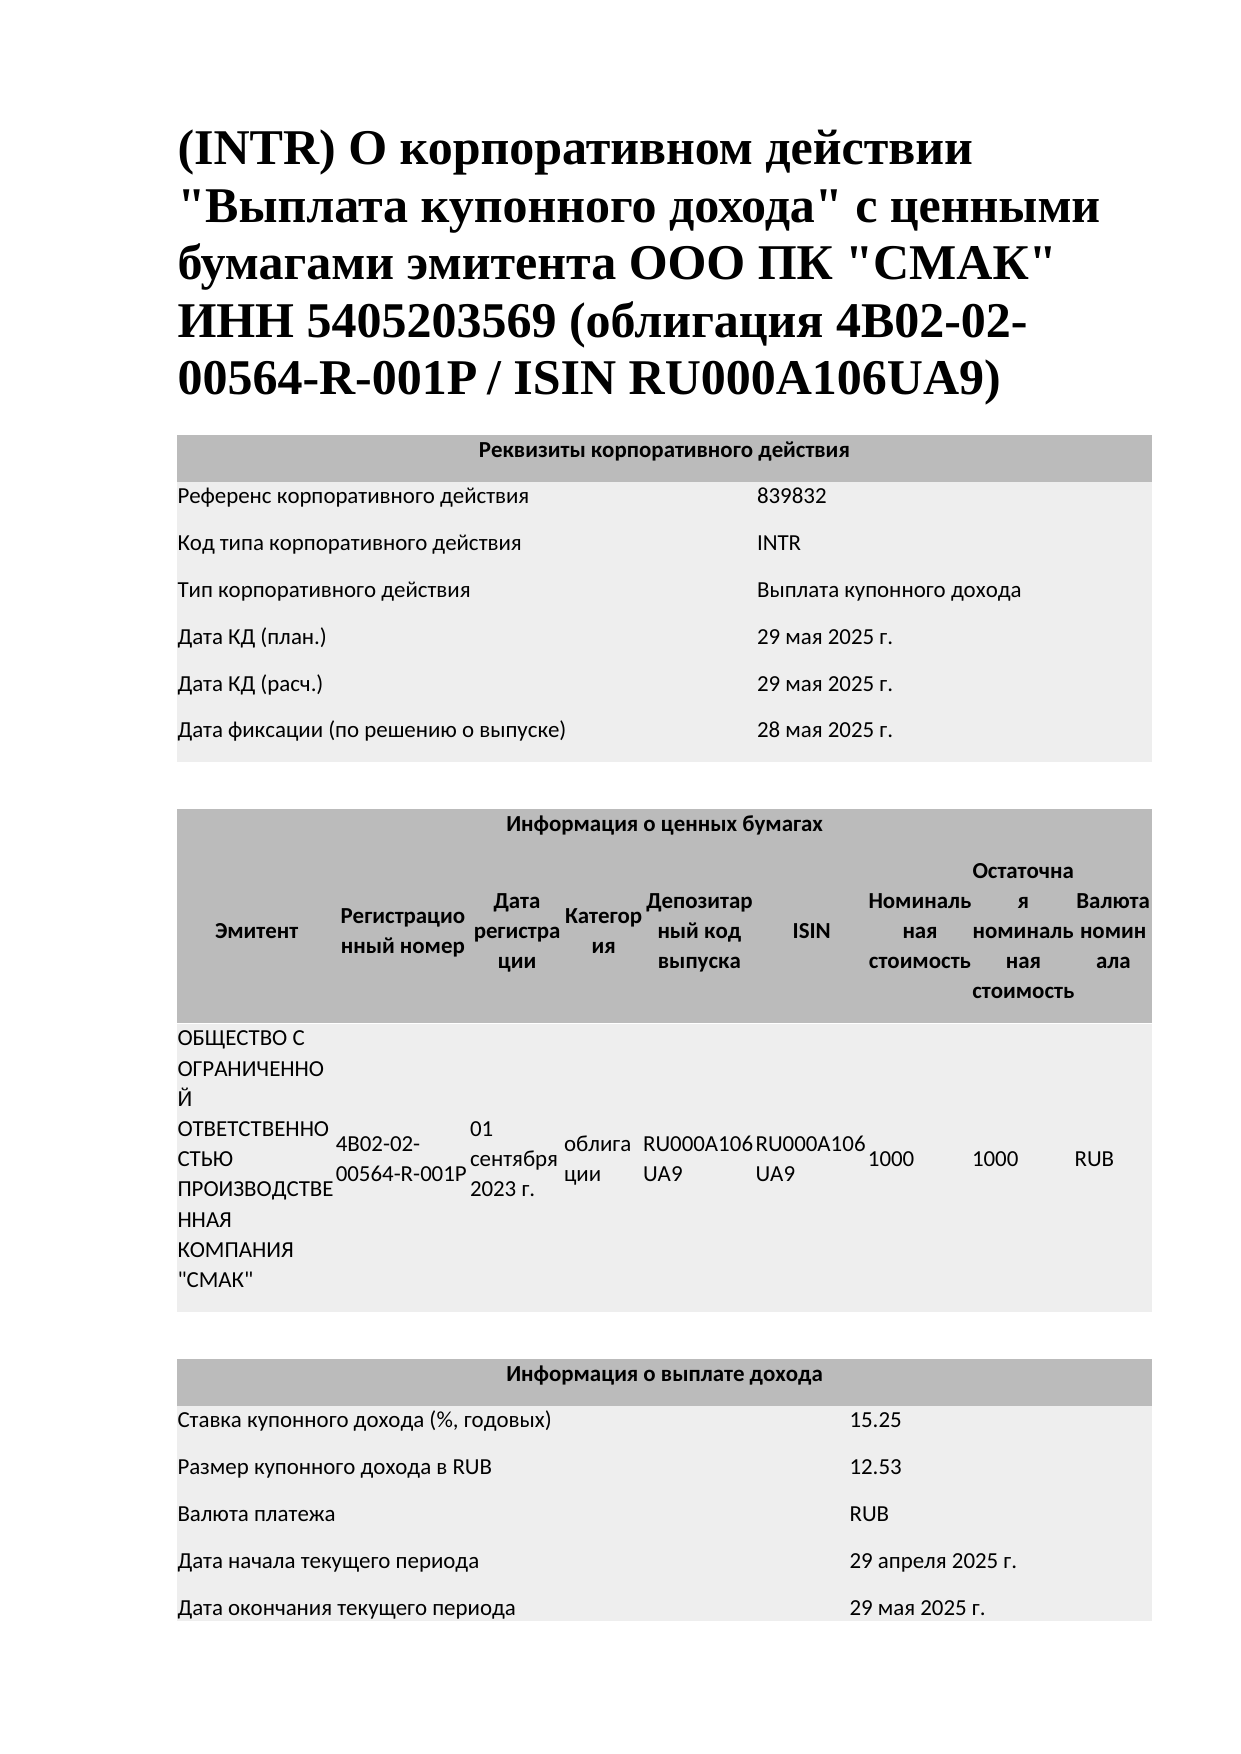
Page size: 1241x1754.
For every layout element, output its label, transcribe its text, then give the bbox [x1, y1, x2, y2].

table_cell Размер купонного дохода в RUB [177, 1452, 849, 1499]
table_cell 29 мая 2025 г. [757, 669, 1152, 715]
table_cell Номинальная стоимость [868, 856, 972, 1023]
table_cell 4B02-02-00564-R-001P [336, 1024, 470, 1312]
table_cell Тип корпоративного действия [177, 575, 757, 622]
table_cell ОБЩЕСТВО С ОГРАНИЧЕННОЙ ОТВЕТСТВЕННОСТЬЮ ПРОИЗВОДСТВЕННАЯ КОМПАНИЯ "СМАК" [177, 1024, 336, 1312]
table_cell Дата окончания текущего периода [177, 1593, 849, 1621]
table_cell Дата КД (расч.) [177, 669, 757, 715]
table_cell Эмитент [177, 856, 336, 1023]
table_cell Дата регистрации [470, 856, 564, 1023]
table_cell 29 апреля 2025 г. [849, 1546, 1152, 1593]
table_cell Депозитарный код выпуска [643, 856, 755, 1023]
table_cell Регистрационный номер [336, 856, 470, 1023]
table_header Информация о ценных бумагах [177, 809, 1152, 856]
subtitle (INTR) О корпоративном действии "Выплата купонного дохода" с ценными бумагами эмитента ООО ПК "СМАК" ИНН 5405203569 (облигация 4B02-02-00564-R-001P / ISIN RU000A106UA9) [177, 118, 1152, 406]
table_cell 839832 [757, 482, 1152, 528]
table_cell Категория [564, 856, 643, 1023]
table_cell Ставка купонного дохода (%, годовых) [177, 1406, 849, 1452]
table_cell Дата фиксации (по решению о выпуске) [177, 715, 757, 762]
table_cell 1000 [972, 1024, 1074, 1312]
table_cell Выплата купонного дохода [757, 575, 1152, 622]
table_cell RUB [1074, 1024, 1152, 1312]
table_cell Код типа корпоративного действия [177, 528, 757, 575]
table_cell Референс корпоративного действия [177, 482, 757, 528]
table_cell RUB [849, 1499, 1152, 1546]
table_cell 15.25 [849, 1406, 1152, 1452]
table_header Реквизиты корпоративного действия [177, 435, 1152, 482]
table_cell 29 мая 2025 г. [849, 1593, 1152, 1621]
table_cell 29 мая 2025 г. [757, 622, 1152, 669]
table_cell 01 сентября 2023 г. [470, 1024, 564, 1312]
table_cell RU000A106UA9 [755, 1024, 868, 1312]
table_cell ISIN [755, 856, 868, 1023]
table_cell Валюта номинала [1074, 856, 1152, 1023]
table_cell INTR [757, 528, 1152, 575]
table_cell Остаточная номинальная стоимость [972, 856, 1074, 1023]
table_cell Валюта платежа [177, 1499, 849, 1546]
table_cell 1000 [868, 1024, 972, 1312]
table_cell Дата начала текущего периода [177, 1546, 849, 1593]
table_cell RU000A106UA9 [643, 1024, 755, 1312]
table_cell 28 мая 2025 г. [757, 715, 1152, 762]
table_cell Дата КД (план.) [177, 622, 757, 669]
table_header Информация о выплате дохода [177, 1359, 1152, 1406]
table_cell 12.53 [849, 1452, 1152, 1499]
table_cell облигации [564, 1024, 643, 1312]
